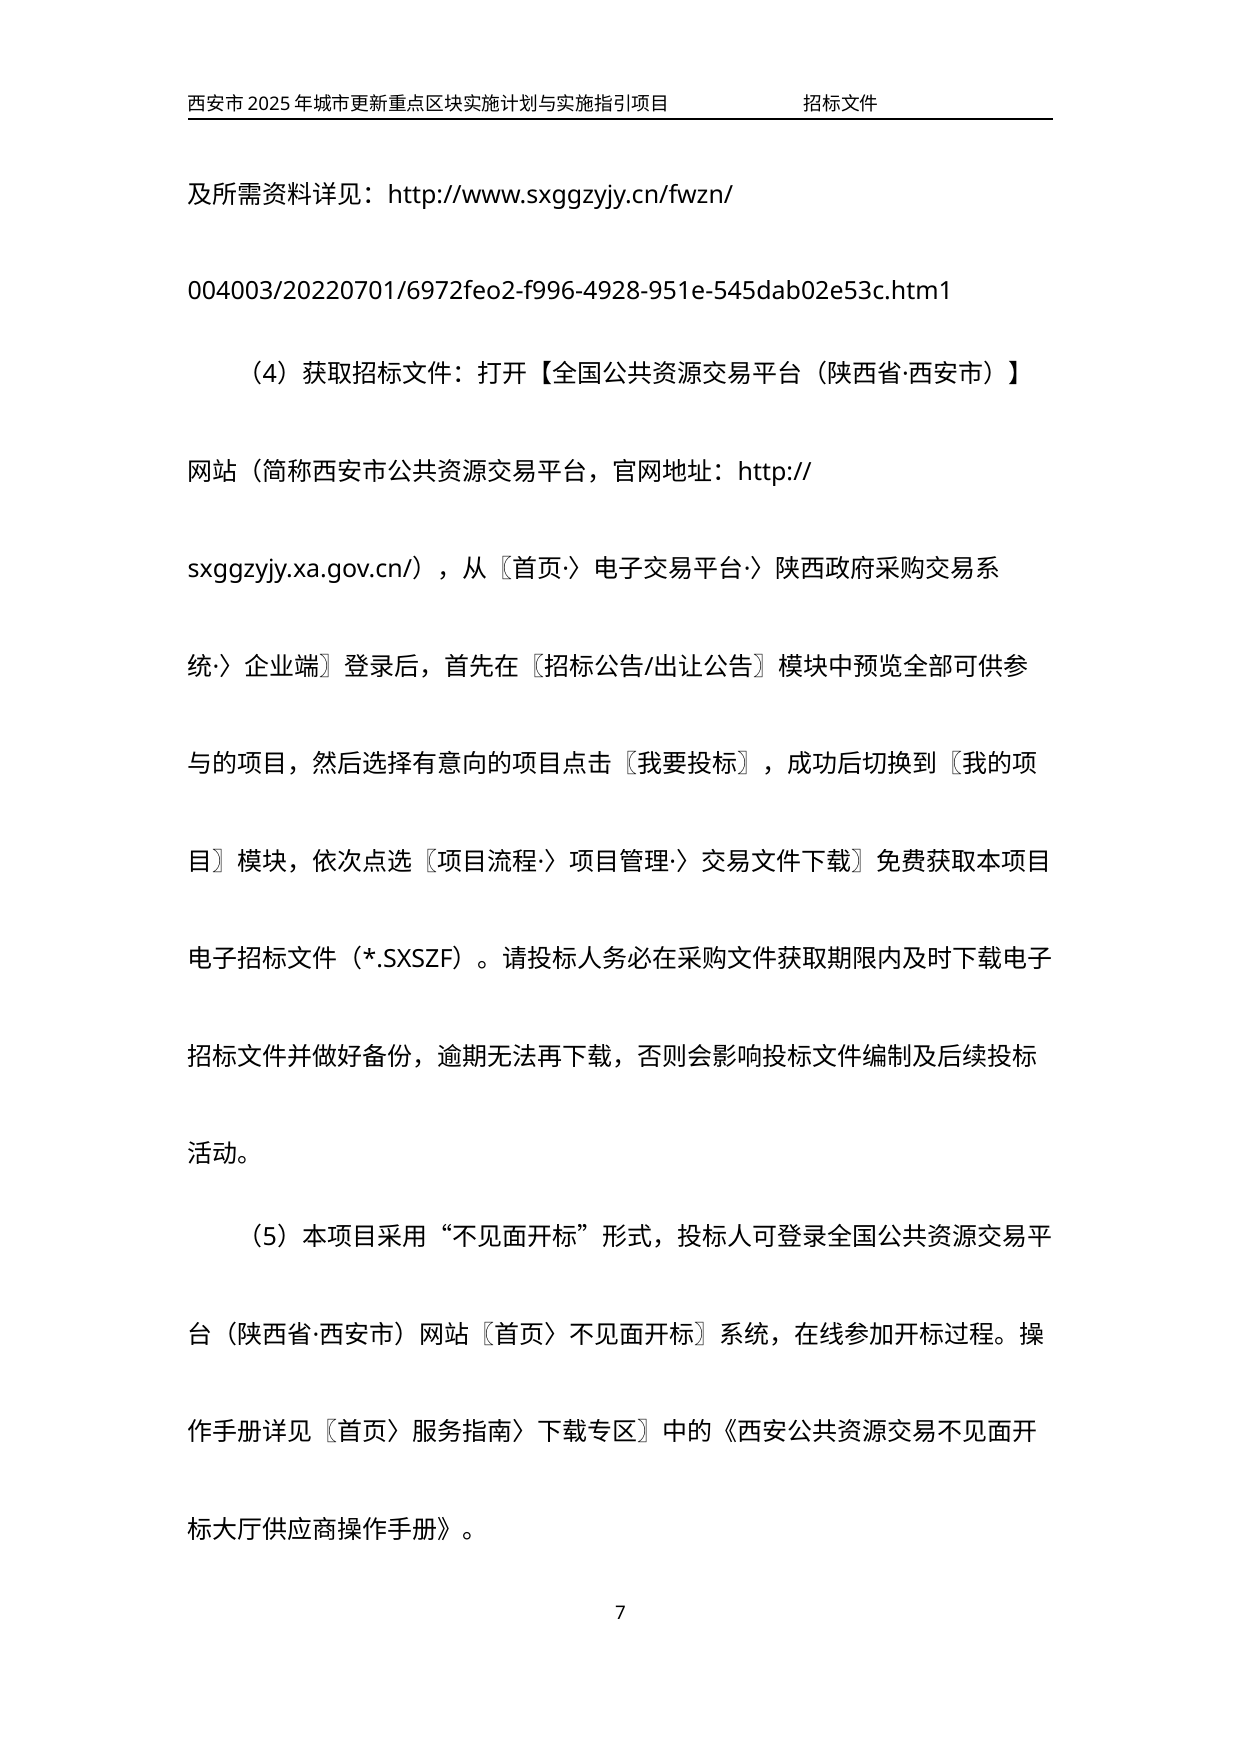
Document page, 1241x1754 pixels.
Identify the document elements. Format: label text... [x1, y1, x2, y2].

text （5）本项目采用“不见面开标”形式，投标人可登录全国公共资源交易平台（陕西省·西安市）网站〖首页〉不见面开标〗系统，在线参加开标过程。操作手册详见〖首页〉服务指南〉下载专区〗中的《西安公共资源交易不见面开标大厅供应商操作手册》。 [187, 1202, 1053, 1560]
text （4）获取招标文件：打开【全国公共资源交易平台（陕西省·西安市）】网站（简称西安市公共资源交易平台，官网地址：http://sxggzyjy.xa.gov.cn/），从〖首页·〉电子交易平台·〉陕西政府采购交易系统·〉企业端〗登录后，首先在〖招标公告/出让公告〗模块中预览全部可供参与的项目，然后选择有意向的项目点击〖我要投标〗，成功后切换到〖我的项目〗模块，依次点选〖项目流程·〉项目管理·〉交易文件下载〗免费获取本项目电子招标文件（*.SXSZF）。请投标人务必在采购文件获取期限内及时下载电子招标文件并做好备份，逾期无法再下载，否则会影响投标文件编制及后续投标活动。 [187, 339, 1053, 1184]
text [187, 160, 1053, 322]
